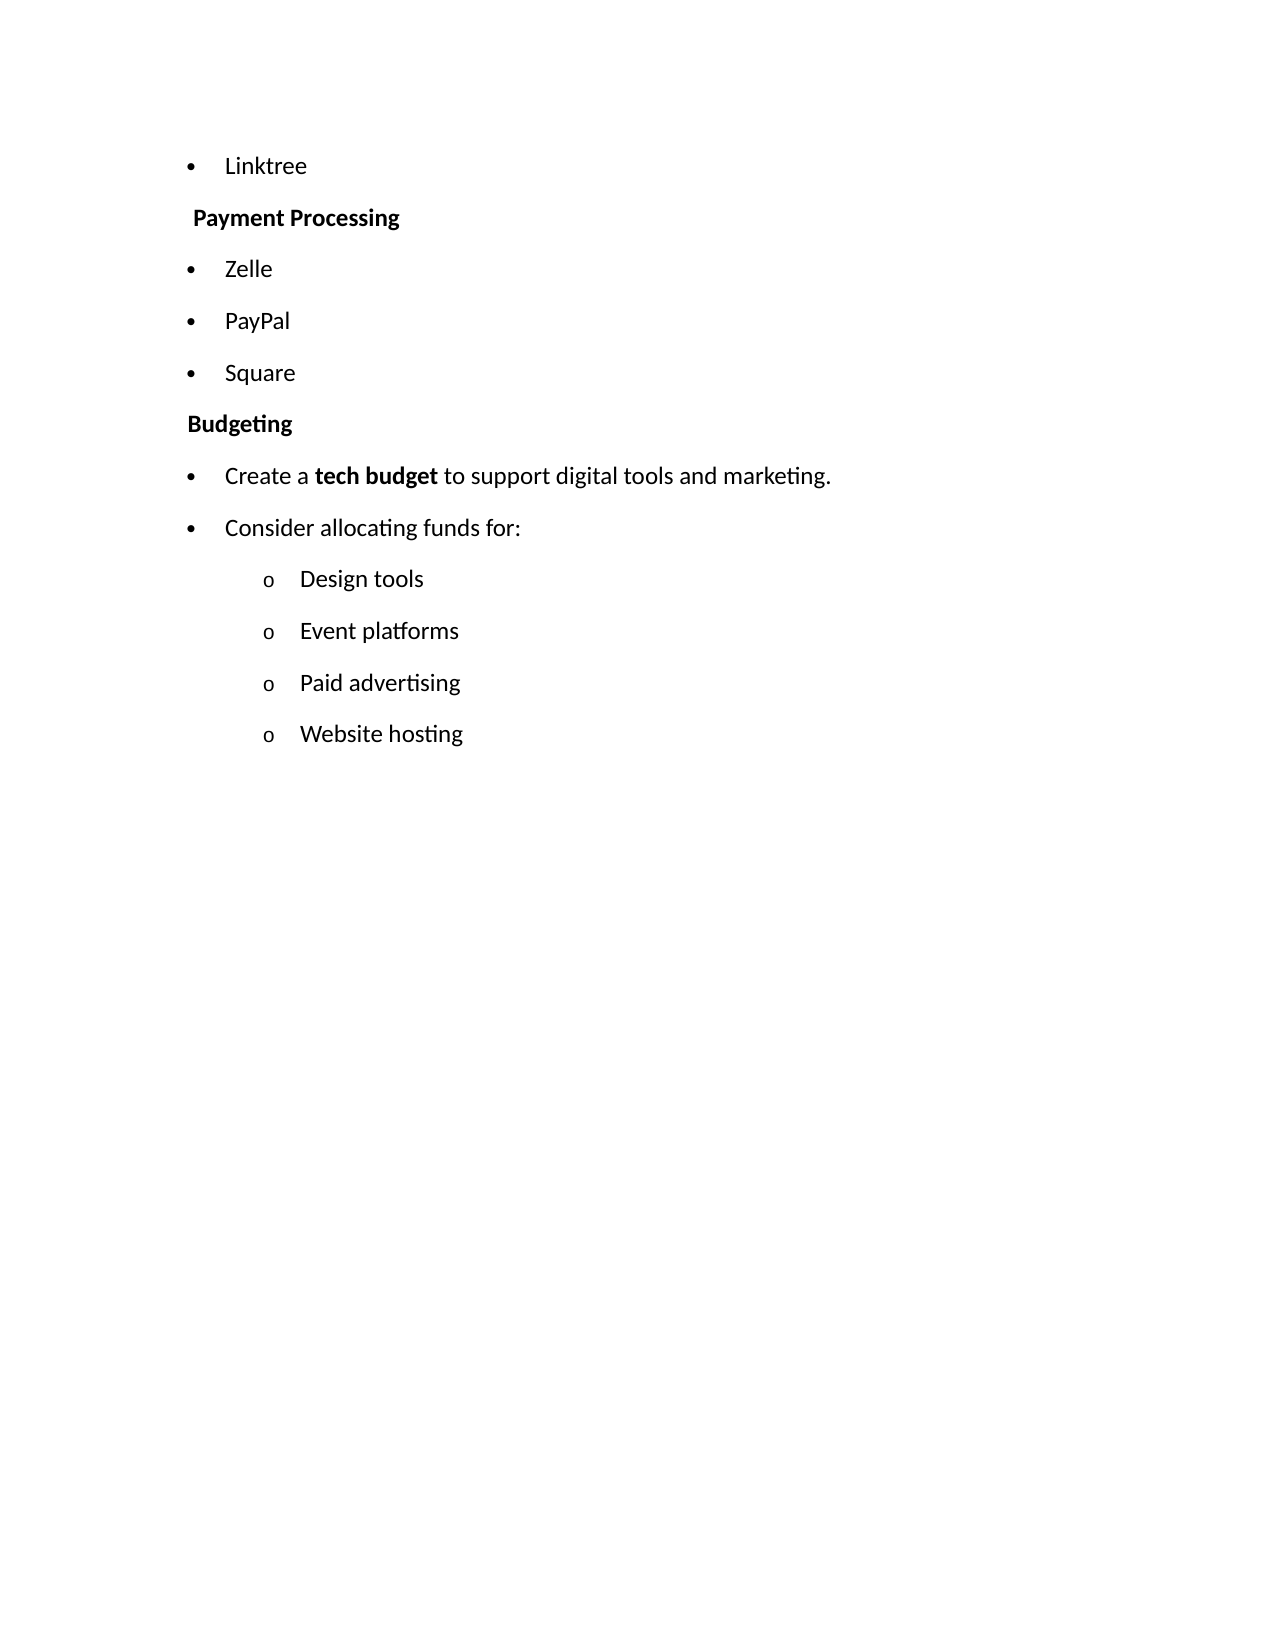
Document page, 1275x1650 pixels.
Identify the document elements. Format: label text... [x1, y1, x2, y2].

list Consider allocating funds for: [187, 512, 1125, 542]
list PayPal [187, 305, 1125, 336]
list Linktree [187, 150, 1125, 181]
list Create a tech budget to support digital tools and marketing. [187, 460, 1125, 491]
list Design tools [262, 563, 1125, 594]
text Budgeting [150, 408, 1125, 439]
list Event platforms [262, 615, 1125, 646]
list Square [187, 357, 1125, 387]
list Paid advertising [262, 667, 1125, 697]
list Zelle [187, 253, 1125, 284]
list Website hosting [262, 718, 1125, 749]
text Payment Processing [150, 202, 1125, 232]
